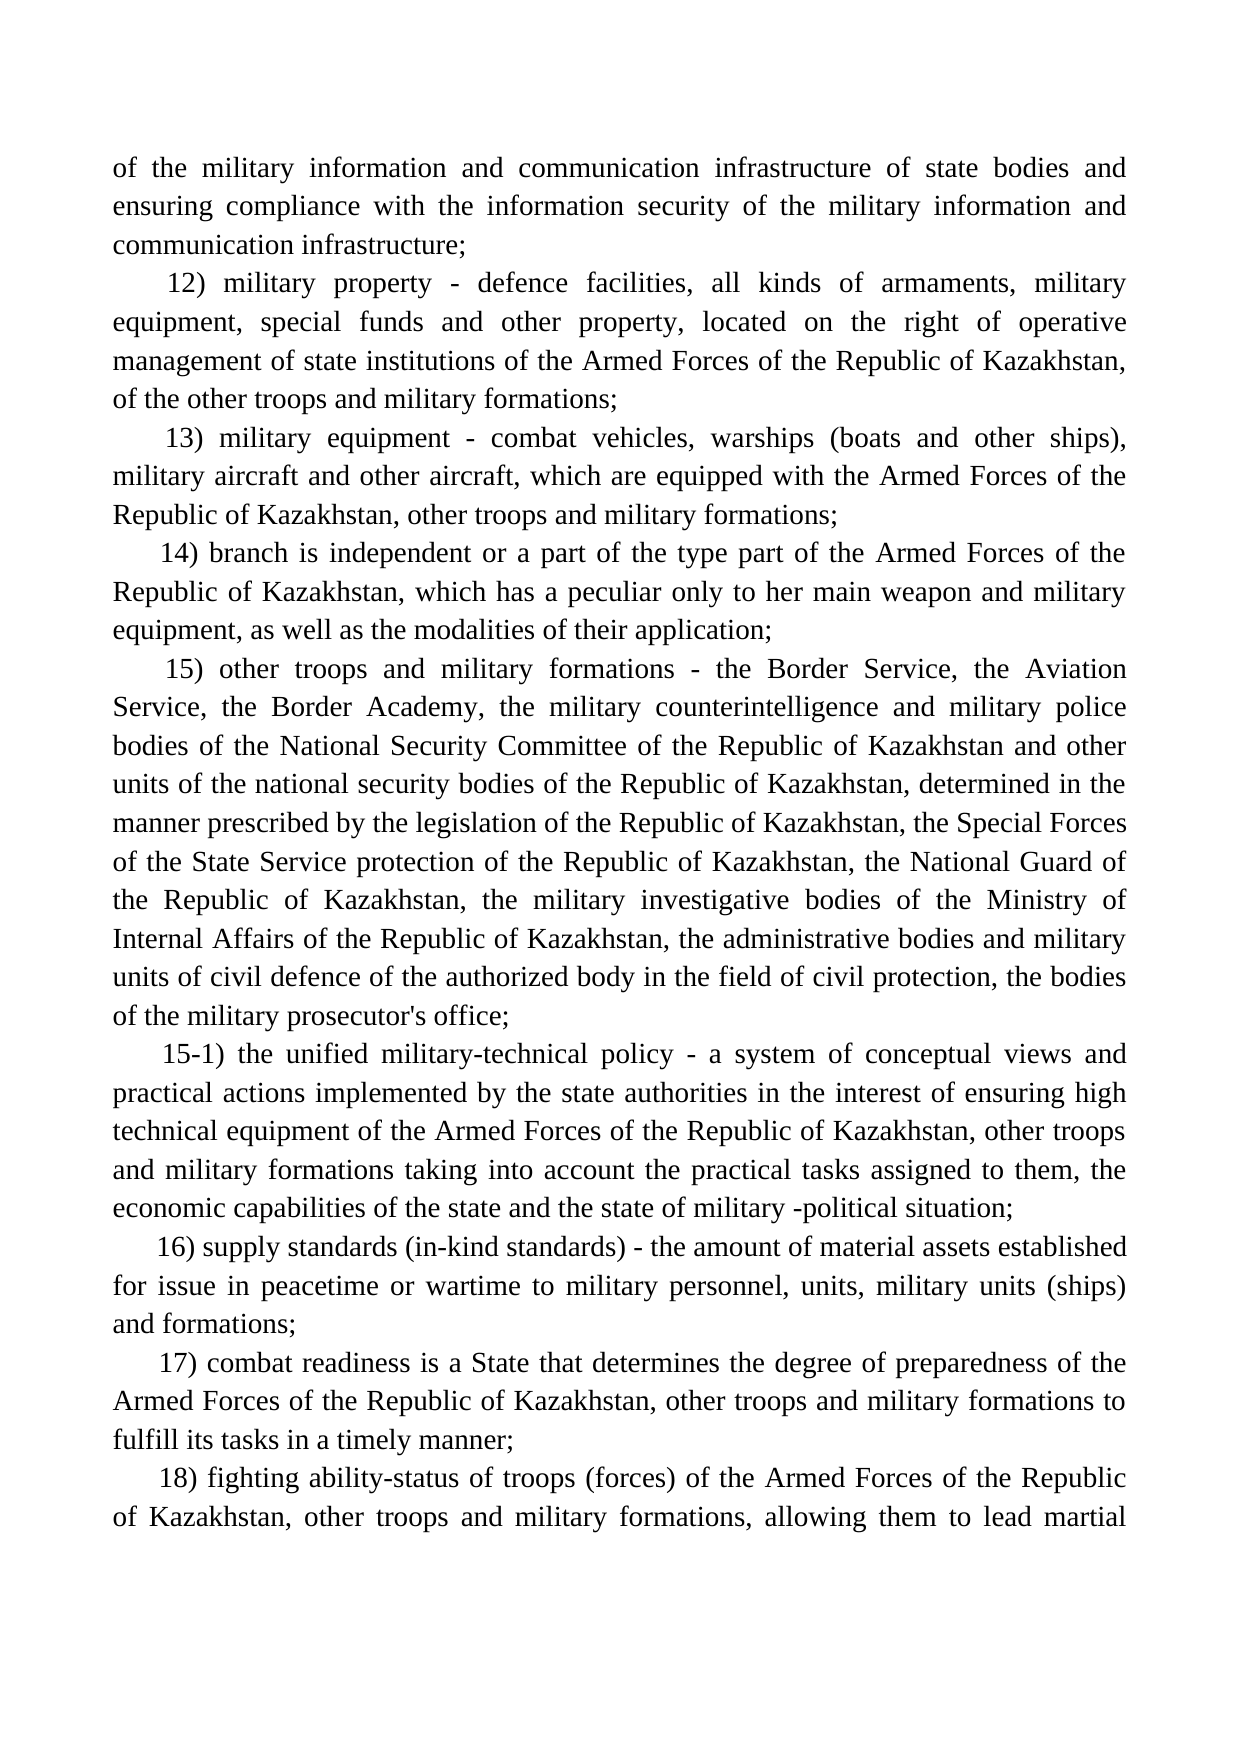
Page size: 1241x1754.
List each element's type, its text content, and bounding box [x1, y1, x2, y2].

text 15-1) the unified military-technical policy - a system of conceptual views and practical actions implemented by the state authorities in the interest of ensuring high technical equipment of the Armed Forces of the Republic of Kazakhstan, other troops and military formations taking into account the practical tasks assigned to them, the economic capabilities of the state and the state of military -political situation; [112, 1036, 1128, 1224]
text 16) supply standards (in-kind standards) - the amount of material assets established for issue in peacetime or wartime to military personnel, units, military units (ships) and formations; [112, 1229, 1128, 1340]
text 17) combat readiness is a State that determines the degree of preparedness of the Armed Forces of the Republic of Kazakhstan, other troops and military formations to fulfill its tasks in a timely manner; [112, 1345, 1128, 1455]
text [112, 1460, 1128, 1532]
text 12) military property - defence facilities, all kinds of armaments, military equipment, special funds and other property, located on the right of operative management of state institutions of the Armed Forces of the Republic of Kazakhstan, of the other troops and military formations; [112, 266, 1128, 415]
text 13) military equipment - combat vehicles, warships (boats and other ships), military aircraft and other aircraft, which are equipped with the Armed Forces of the Republic of Kazakhstan, other troops and military formations; [112, 420, 1128, 530]
text 15) other troops and military formations - the Border Service, the Aviation Service, the Border Academy, the military counterintelligence and military police bodies of the National Security Committee of the Republic of Kazakhstan and other units of the national security bodies of the Republic of Kazakhstan, determined in the manner prescribed by the legislation of the Republic of Kazakhstan, the Special Forces of the State Service protection of the Republic of Kazakhstan, the National Guard of the Republic of Kazakhstan, the military investigative bodies of the Ministry of Internal Affairs of the Republic of Kazakhstan, the administrative bodies and military units of civil defence of the authorized body in the field of civil protection, the bodies of the military prosecutor's office; [112, 651, 1128, 1031]
text 14) branch is independent or a part of the type part of the Armed Forces of the Republic of Kazakhstan, which has a peculiar only to her main weapon and military equipment, as well as the modalities of their application; [112, 535, 1128, 646]
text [112, 150, 1128, 261]
